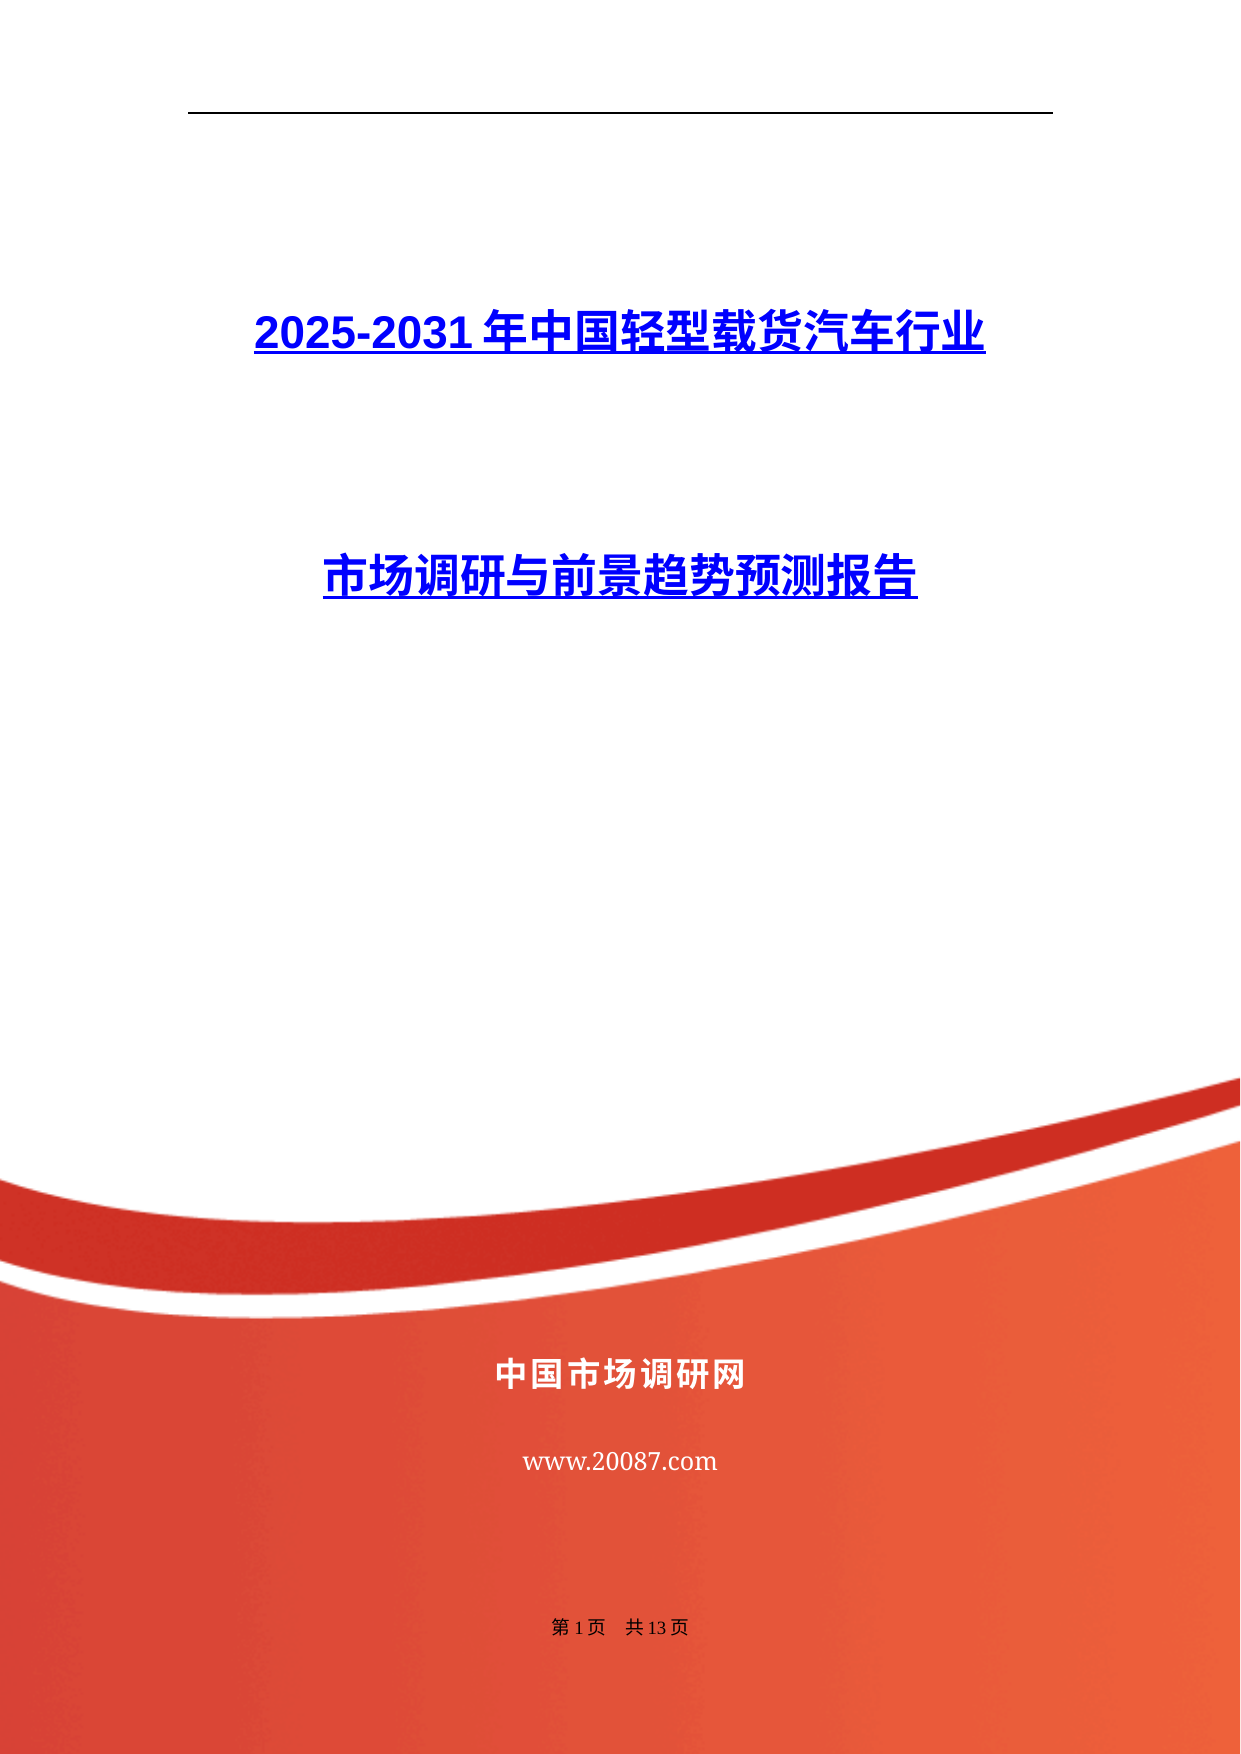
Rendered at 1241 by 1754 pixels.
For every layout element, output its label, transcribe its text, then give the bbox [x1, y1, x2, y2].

subtitle 中国市场调研网 [187, 1339, 1053, 1404]
text www.20087.com [187, 1428, 1053, 1493]
table_header 2025-2031年中国轻型载货汽车行业市场调研与前景趋势预测报告 [188, 207, 1053, 773]
picture [0, 1006, 1241, 1754]
